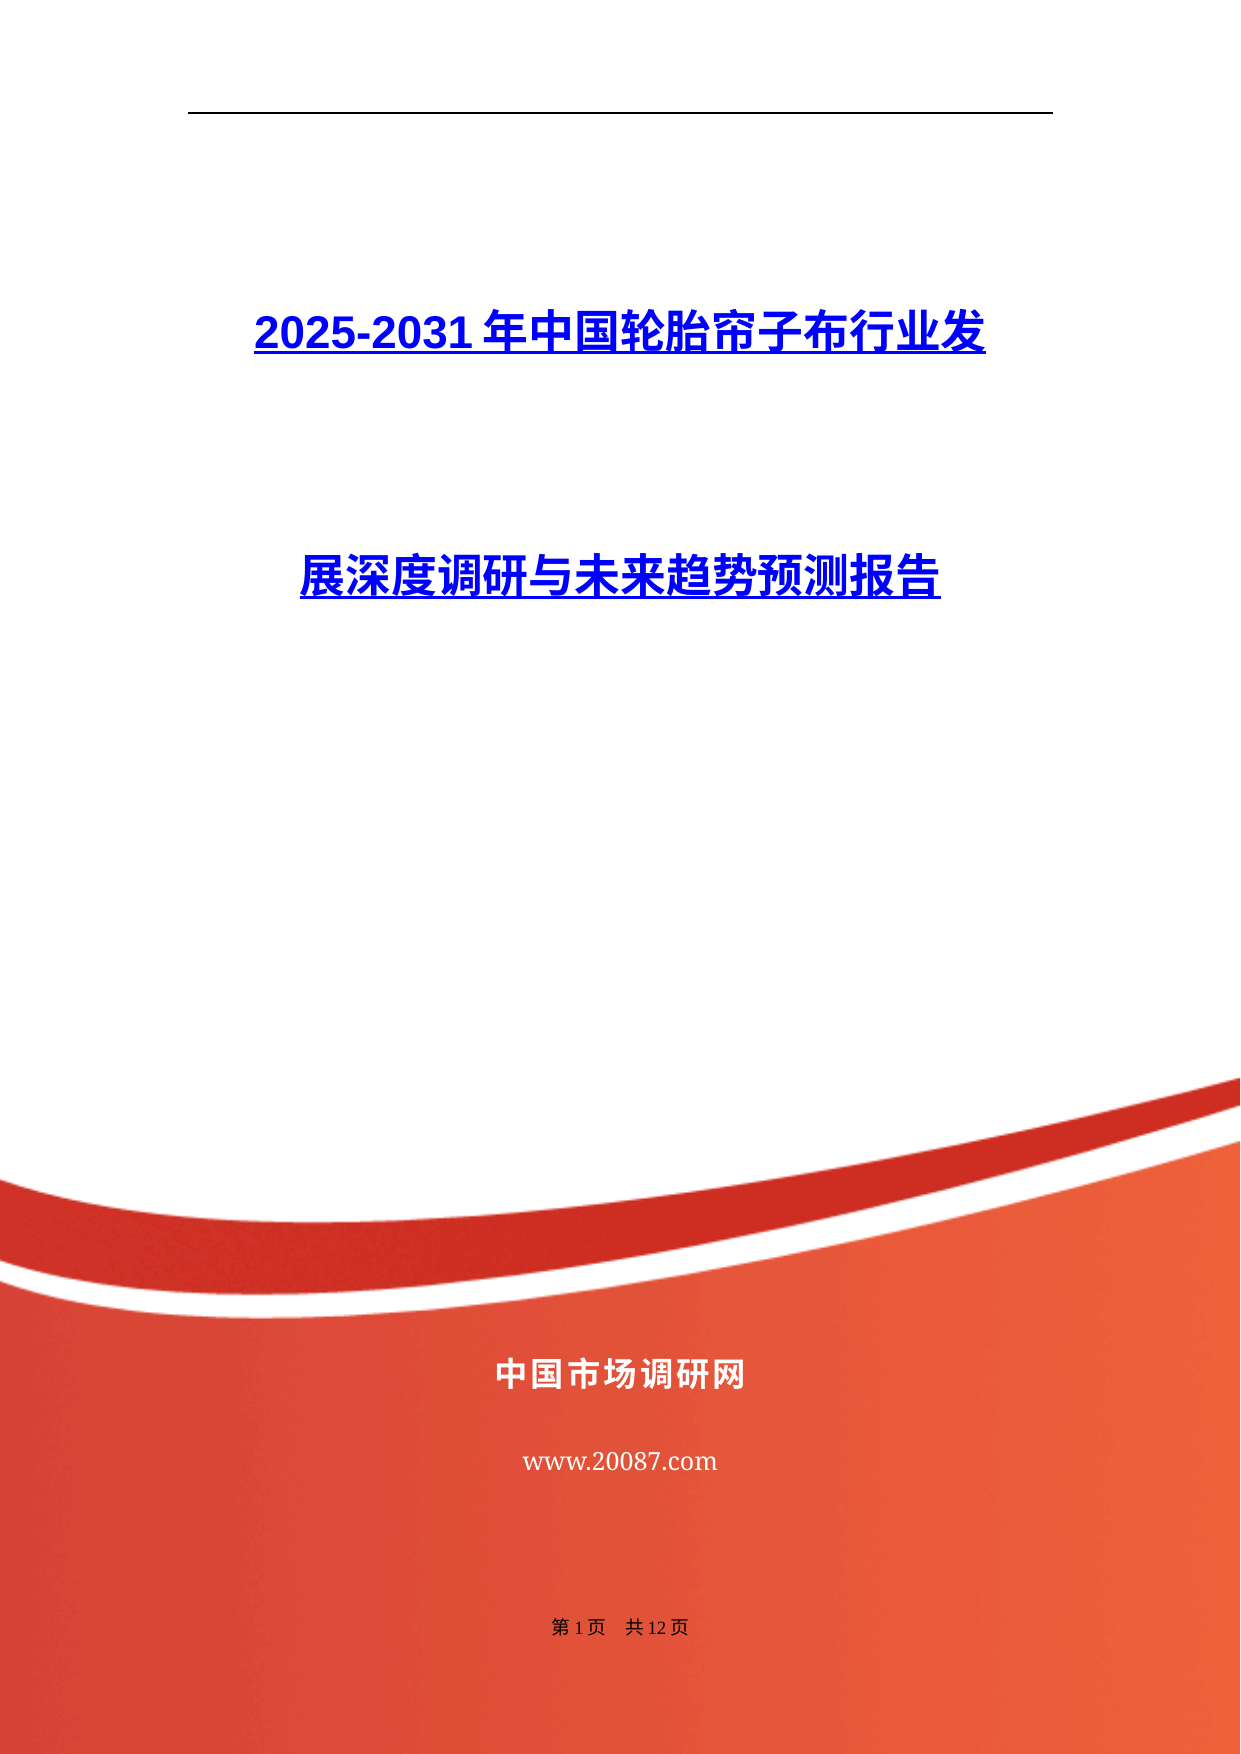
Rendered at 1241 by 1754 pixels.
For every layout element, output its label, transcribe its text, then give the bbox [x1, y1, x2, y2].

text www.20087.com [187, 1428, 1053, 1493]
subtitle 中国市场调研网 [187, 1339, 1053, 1404]
picture [0, 1006, 1241, 1754]
table_header 2025-2031年中国轮胎帘子布行业发展深度调研与未来趋势预测报告 [188, 207, 1053, 773]
